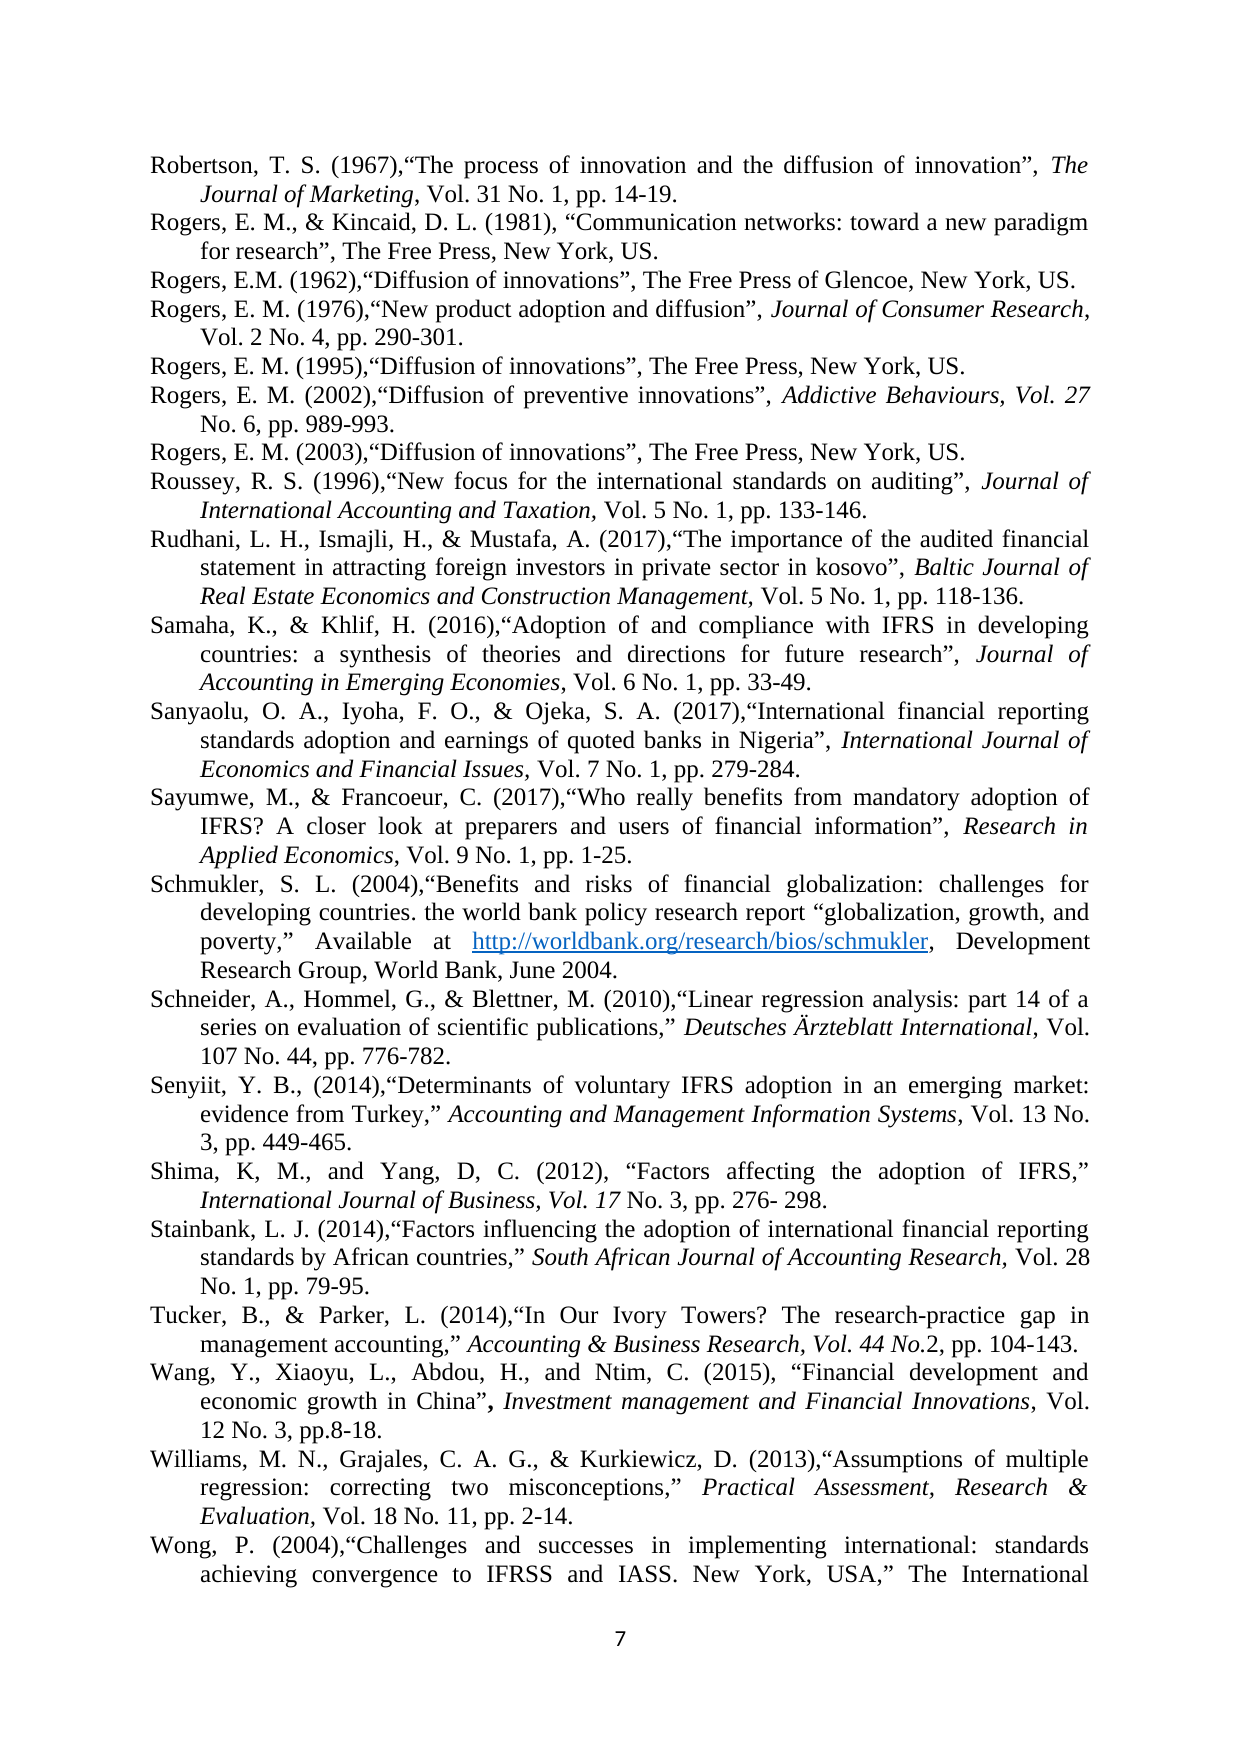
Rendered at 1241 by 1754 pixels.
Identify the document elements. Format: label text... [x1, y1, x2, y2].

text Robertson, T. S. (1967),“The process of innovation and the diffusion of innovation”, The Journal of Marketing, Vol. 31 No. 1, pp. 14-19. [150, 150, 1090, 207]
text Roussey, R. S. (1996),“New focus for the international standards on auditing”, Journal of International Accounting and Taxation, Vol. 5 No. 1, pp. 133-146. [150, 466, 1090, 524]
text Schneider, A., Hommel, G., & Blettner, M. (2010),“Linear regression analysis: part 14 of a series on evaluation of scientific publications,” Deutsches Ärzteblatt International, Vol. 107 No. 44, pp. 776-782. [150, 984, 1090, 1070]
text Sayumwe, M., & Francoeur, C. (2017),“Who really benefits from mandatory adoption of IFRS? A closer look at preparers and users of financial information”, Research in Applied Economics, Vol. 9 No. 1, pp. 1-25. [150, 782, 1090, 869]
text Shima, K, M., and Yang, D, C. (2012), “Factors affecting the adoption of IFRS,” International Journal of Business, Vol. 17 No. 3, pp. 276- 298. [150, 1156, 1090, 1214]
text Schmukler, S. L. (2004),“Benefits and risks of financial globalization: challenges for developing countries. the world bank policy research report “globalization, growth, and poverty,” Available at http://worldbank.org/research/bios/schmukler, Development Research Group, World Bank, June 2004. [150, 869, 1090, 984]
text Sanyaolu, O. A., Iyoha, F. O., & Ojeka, S. A. (2017),“International financial reporting standards adoption and earnings of quoted banks in Nigeria”, International Journal of Economics and Financial Issues, Vol. 7 No. 1, pp. 279-284. [150, 696, 1090, 782]
text Samaha, K., & Khlif, H. (2016),“Adoption of and compliance with IFRS in developing countries: a synthesis of theories and directions for future research”, Journal of Accounting in Emerging Economies, Vol. 6 No. 1, pp. 33-49. [150, 610, 1090, 696]
text Stainbank, L. J. (2014),“Factors influencing the adoption of international financial reporting standards by African countries,” South African Journal of Accounting Research, Vol. 28 No. 1, pp. 79-95. [150, 1214, 1090, 1300]
text Senyiit, Y. B., (2014),“Determinants of voluntary IFRS adoption in an emerging market: evidence from Turkey,” Accounting and Management Information Systems, Vol. 13 No. 3, pp. 449-465. [150, 1070, 1090, 1156]
text Rogers, E. M. (1995),“Diffusion of innovations”, The Free Press, New York, US. [150, 351, 1090, 380]
text Rogers, E.M. (1962),“Diffusion of innovations”, The Free Press of Glencoe, New York, US. [150, 265, 1090, 294]
text Wang, Y., Xiaoyu, L., Abdou, H., and Ntim, C. (2015), “Financial development and economic growth in China”, Investment management and Financial Innovations, Vol. 12 No. 3, pp.8-18. [150, 1357, 1090, 1444]
text Rogers, E. M. (2003),“Diffusion of innovations”, The Free Press, New York, US. [150, 437, 1090, 466]
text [150, 1530, 1090, 1587]
text Rogers, E. M., & Kincaid, D. L. (1981), “Communication networks: toward a new paradigm for research”, The Free Press, New York, US. [150, 207, 1090, 265]
text Rudhani, L. H., Ismajli, H., & Mustafa, A. (2017),“The importance of the audited financial statement in attracting foreign investors in private sector in kosovo”, Baltic Journal of Real Estate Economics and Construction Management, Vol. 5 No. 1, pp. 118-136. [150, 524, 1090, 610]
text Tucker, B., & Parker, L. (2014),“In Our Ivory Towers? The research-practice gap in management accounting,” Accounting & Business Research, Vol. 44 No.2, pp. 104-143. [150, 1300, 1090, 1357]
text Williams, M. N., Grajales, C. A. G., & Kurkiewicz, D. (2013),“Assumptions of multiple regression: correcting two misconceptions,” Practical Assessment, Research & Evaluation, Vol. 18 No. 11, pp. 2-14. [150, 1444, 1090, 1530]
text Rogers, E. M. (2002),“Diffusion of preventive innovations”, Addictive Behaviours, Vol. 27 No. 6, pp. 989-993. [150, 380, 1090, 437]
text Rogers, E. M. (1976),“New product adoption and diffusion”, Journal of Consumer Research, Vol. 2 No. 4, pp. 290-301. [150, 294, 1090, 351]
